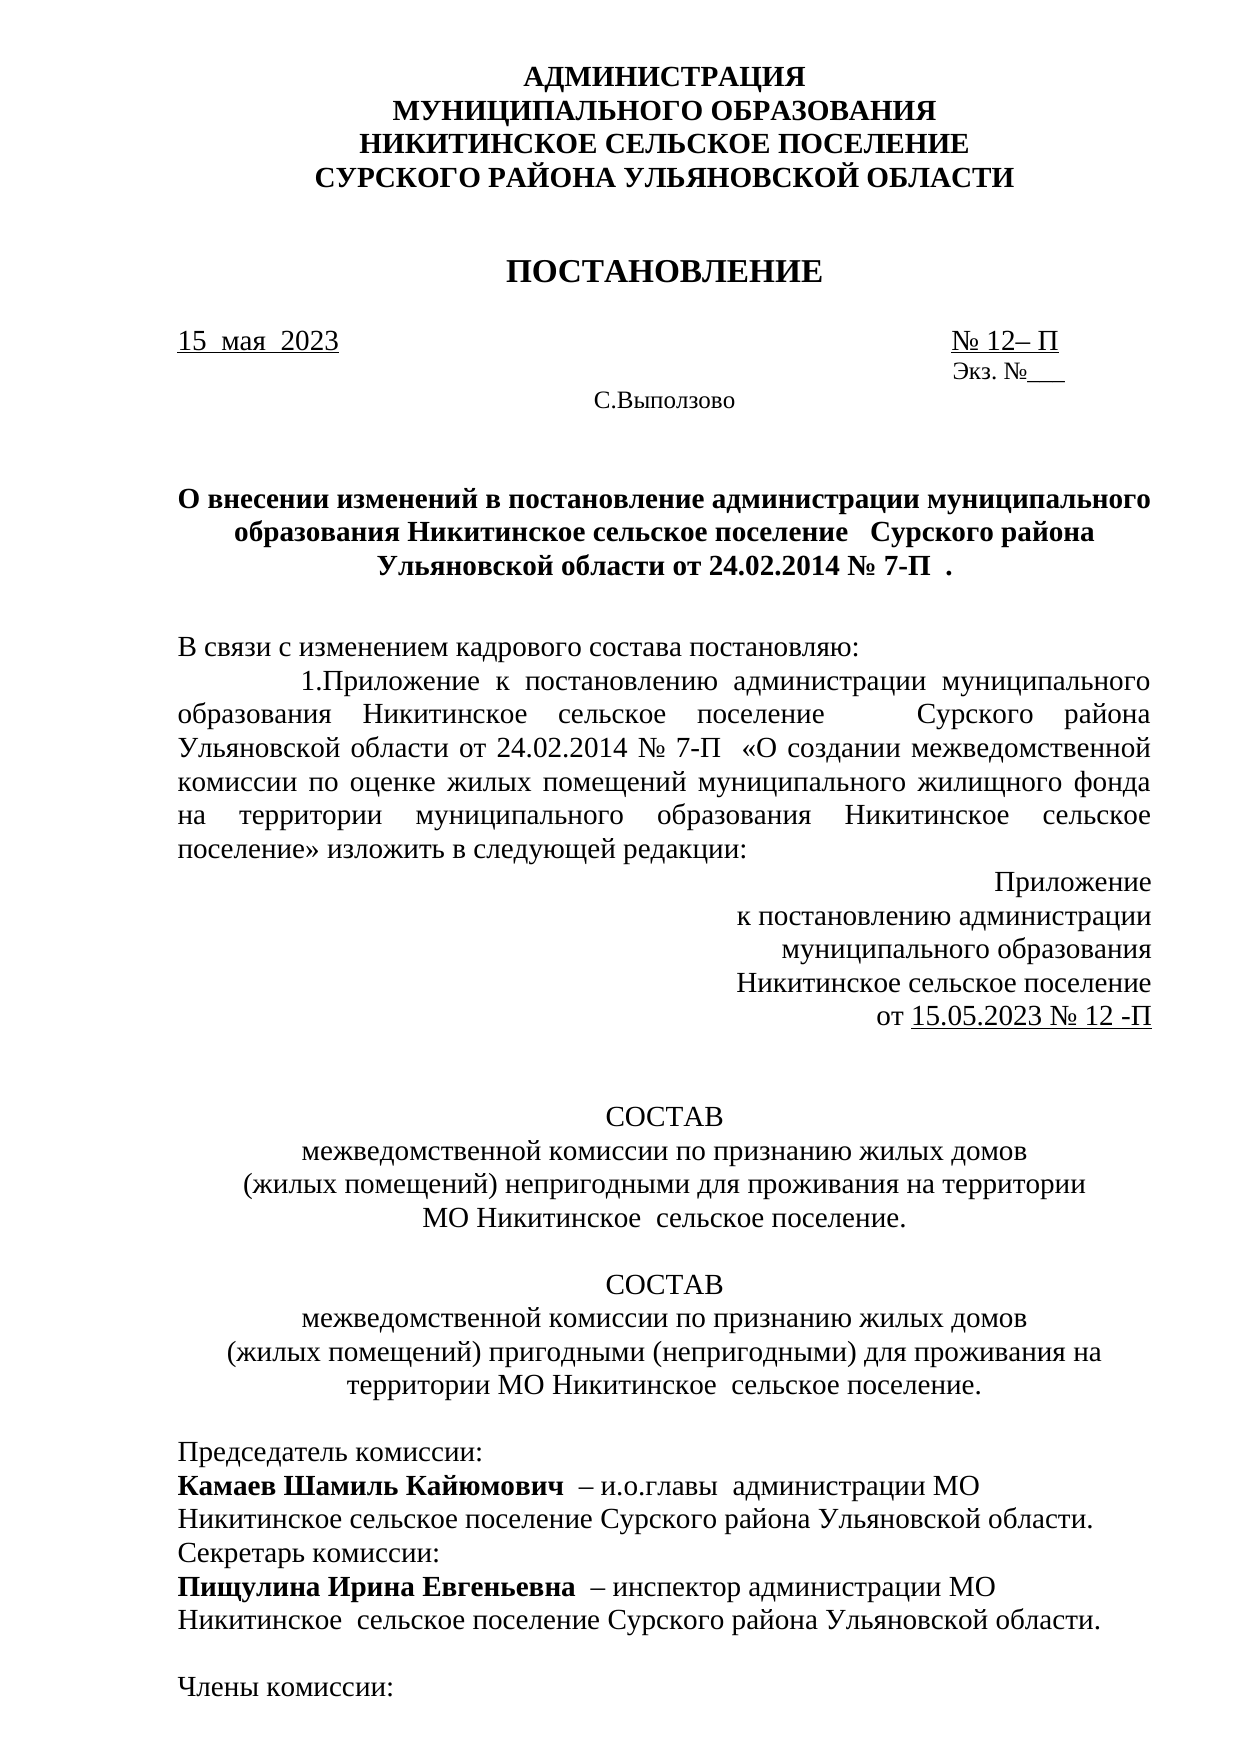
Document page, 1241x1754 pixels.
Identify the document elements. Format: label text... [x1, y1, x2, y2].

text (жилых помещений) непригодными для проживания на территории [177, 1166, 1152, 1200]
text НИКИТИНСКОЕ СЕЛЬСКОЕ ПОСЕЛЕНИЕ [177, 126, 1152, 160]
text 1.Приложение к постановлению администрации муниципального образования Никитинское сельское поселение Сурского района Ульяновской области от 24.02.2014 № 7-П «О создании межведомственной комиссии по оценке жилых помещений муниципального жилищного фонда на территории муниципального образования Никитинское сельское поселение» изложить в следующей редакции: [177, 663, 1152, 864]
text к постановлению администрации [693, 898, 1152, 931]
text СОСТАВ [177, 1099, 1152, 1133]
text АДМИНИСТРАЦИЯ [177, 59, 1152, 93]
text Камаев Шамиль Кайюмович – и.о.главы администрации МО Никитинское сельское поселение Сурского района Ульяновской области. [177, 1468, 1152, 1535]
text Экз. №___ [177, 356, 1152, 385]
text Председатель комиссии: [177, 1434, 1152, 1468]
text МО Никитинское сельское поселение. [177, 1200, 1152, 1233]
text 15 мая 2023 № 12– П [177, 323, 1152, 356]
text Приложение [177, 864, 1152, 898]
text СОСТАВ [177, 1267, 1152, 1300]
text МУНИЦИПАЛЬНОГО ОБРАЗОВАНИЯ [177, 93, 1152, 126]
subtitle ПОСТАНОВЛЕНИЕ [177, 251, 1152, 289]
text муниципального образования [620, 931, 1152, 965]
text Секретарь комиссии: [177, 1535, 1152, 1569]
text СУРСКОГО РАЙОНА УЛЬЯНОВСКОЙ ОБЛАСТИ [177, 160, 1152, 193]
text Пищулина Ирина Евгеньевна – инспектор администрации МО Никитинское сельское поселение Сурского района Ульяновской области. [177, 1569, 1152, 1636]
text межведомственной комиссии по признанию жилых домов [177, 1300, 1152, 1334]
text (жилых помещений) пригодными (непригодными) для проживания на территории МО Никитинское сельское поселение. [177, 1334, 1152, 1401]
text Члены комиссии: [177, 1669, 1152, 1703]
text О внесении изменений в постановление администрации муниципального образования Никитинское сельское поселение Сурского района Ульяновской области от 24.02.2014 № 7-П . [177, 481, 1152, 581]
text от 15.05.2023 № 12 -П [620, 998, 1152, 1032]
text С.Выползово [177, 385, 1152, 414]
text В связи с изменением кадрового состава постановляю: [177, 629, 1152, 663]
text Никитинское сельское поселение [620, 965, 1152, 998]
text межведомственной комиссии по признанию жилых домов [177, 1133, 1152, 1166]
